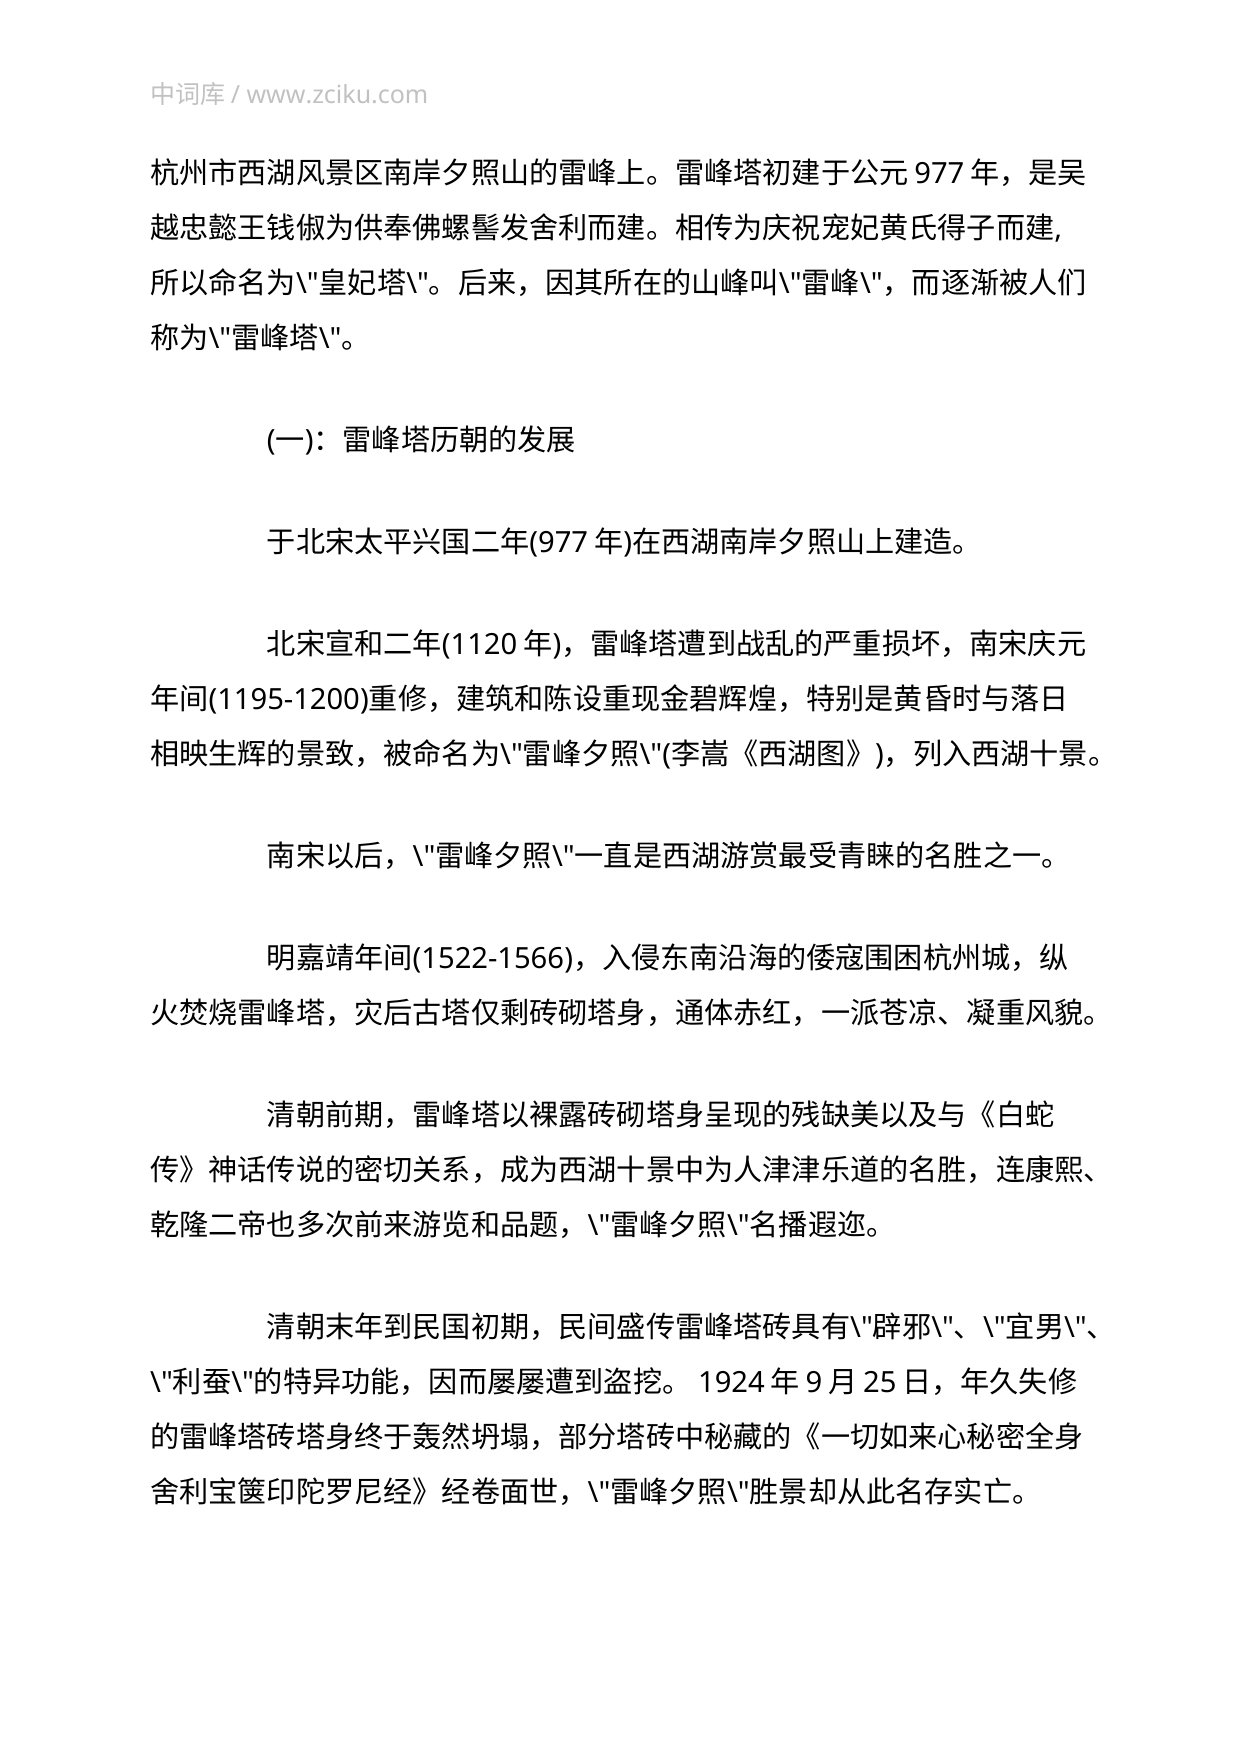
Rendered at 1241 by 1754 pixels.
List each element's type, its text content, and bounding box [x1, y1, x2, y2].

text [150, 150, 1090, 357]
text (一)：雷峰塔历朝的发展 [150, 417, 1090, 459]
text 北宋宣和二年(1120年)，雷峰塔遭到战乱的严重损坏，南宋庆元年间(1195-1200)重修，建筑和陈设重现金碧辉煌，特别是黄昏时与落日相映生辉的景致，被命名为\"雷峰夕照\"(李嵩《西湖图》)，列入西湖十景。 [150, 621, 1090, 773]
text 于北宋太平兴国二年(977年)在西湖南岸夕照山上建造。 [150, 519, 1090, 561]
text 清朝末年到民国初期，民间盛传雷峰塔砖具有\"辟邪\"、\"宜男\"、\"利蚕\"的特异功能，因而屡屡遭到盗挖。 1924年9月25日，年久失修的雷峰塔砖塔身终于轰然坍塌，部分塔砖中秘藏的《一切如来心秘密全身舍利宝箧印陀罗尼经》经卷面世，\"雷峰夕照\"胜景却从此名存实亡。 [150, 1303, 1090, 1511]
text 清朝前期，雷峰塔以裸露砖砌塔身呈现的残缺美以及与《白蛇传》神话传说的密切关系，成为西湖十景中为人津津乐道的名胜，连康熙、乾隆二帝也多次前来游览和品题，\"雷峰夕照\"名播遐迩。 [150, 1092, 1090, 1244]
text 明嘉靖年间(1522-1566)，入侵东南沿海的倭寇围困杭州城，纵火焚烧雷峰塔，灾后古塔仅剩砖砌塔身，通体赤红，一派苍凉、凝重风貌。 [150, 935, 1090, 1032]
text 南宋以后，\"雷峰夕照\"一直是西湖游赏最受青睐的名胜之一。 [150, 833, 1090, 875]
